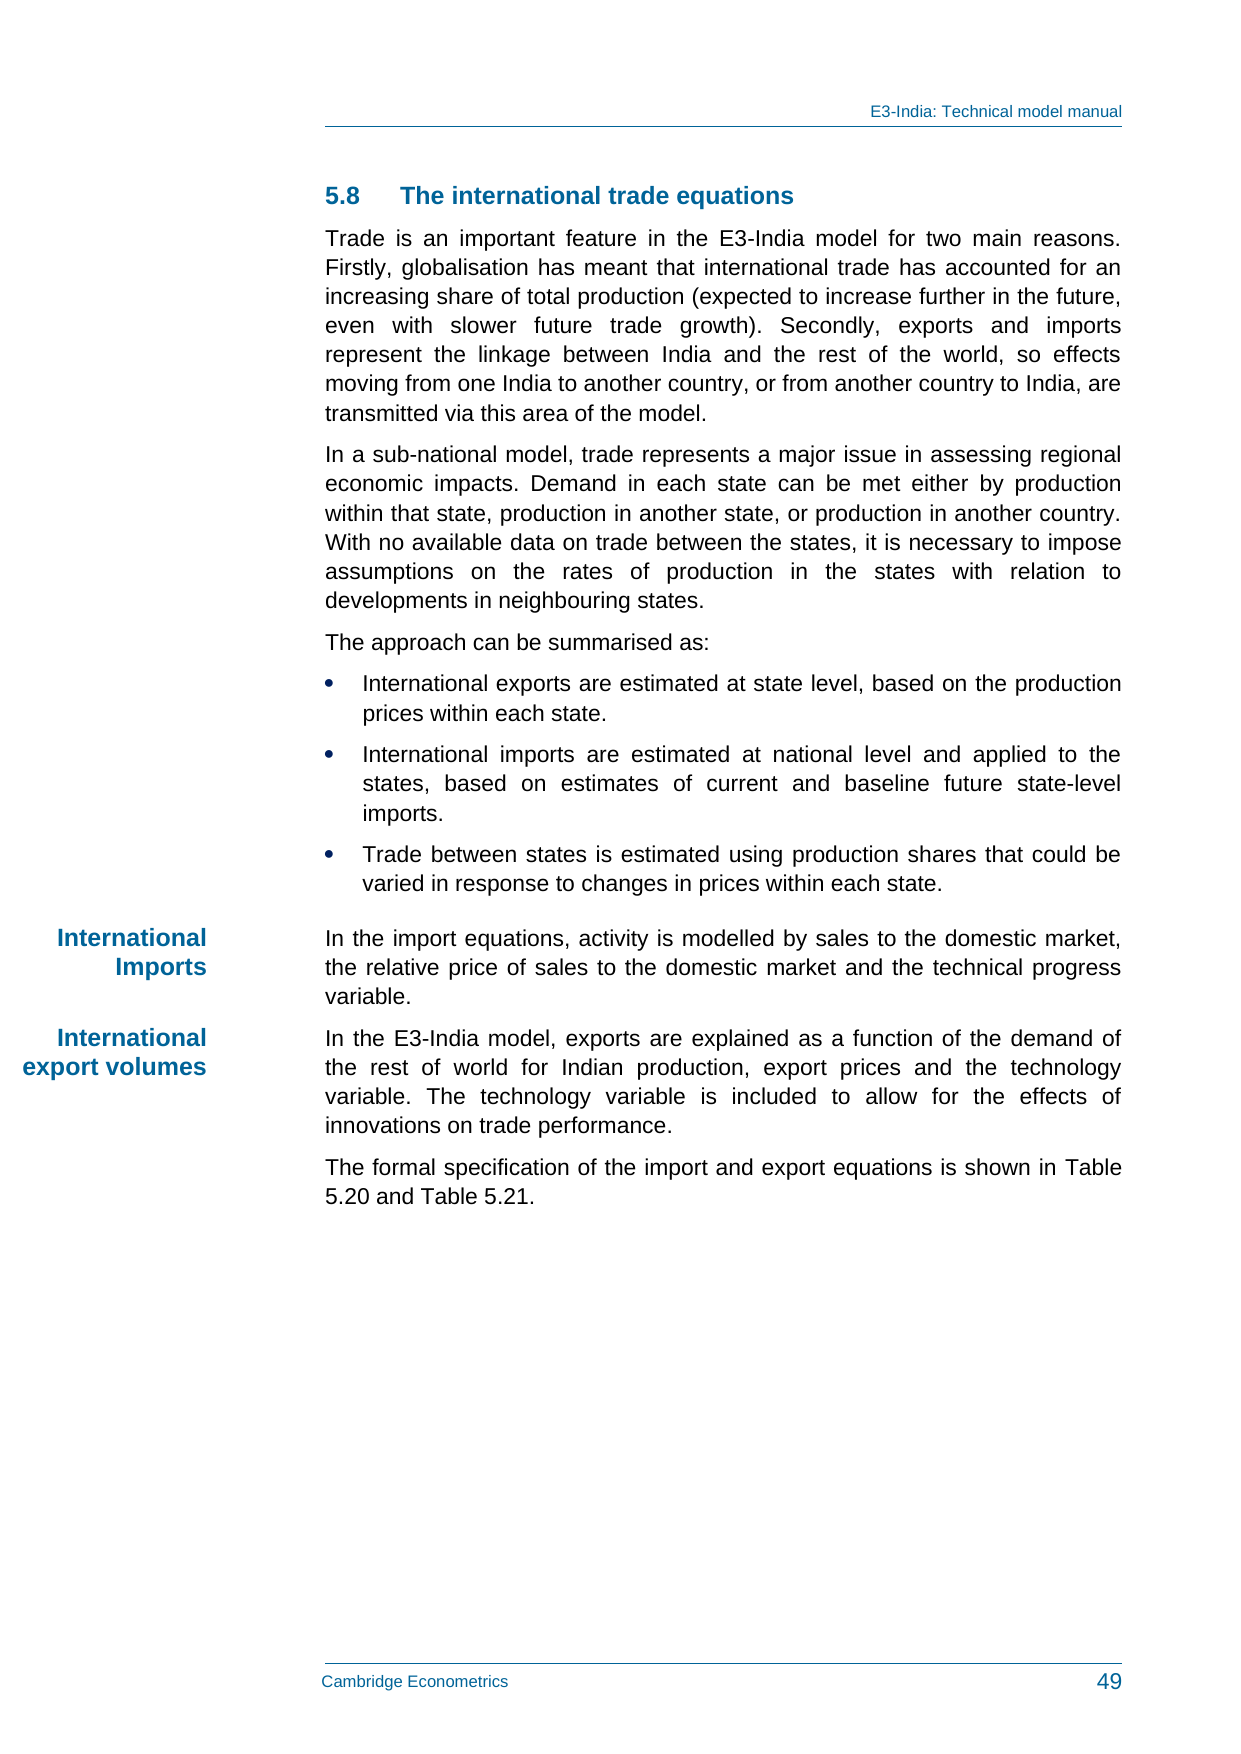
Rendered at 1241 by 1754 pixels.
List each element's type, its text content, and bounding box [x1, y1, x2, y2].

text The approach can be summarised as: [325, 627, 1122, 656]
picture [924, 108, 931, 114]
list International imports are estimated at national level and applied to the states, based on estimates of current and baseline future state-level imports. [325, 739, 1122, 827]
text Trade is an important feature in the E3-India model for two main reasons. Firstly, globalisation has meant that international trade has accounted for an increasing share of total production (expected to increase further in the future, even with slower future trade growth). Secondly, exports and imports represent the linkage between India and the rest of the world, so effects moving from one India to another country, or from another country to India, are transmitted via this area of the model. [325, 223, 1122, 427]
text In a sub-national model, trade represents a major issue in assessing regional economic impacts. Demand in each state can be met either by production within that state, production in another state, or production in another country. With no available data on trade between the states, it is necessary to impose assumptions on the rates of production in the states with relation to developments in neighbouring states. [325, 439, 1122, 614]
text In the import equations, activity is modelled by sales to the domestic market, the relative price of sales to the domestic market and the technical progress variable. [325, 923, 1122, 1010]
subtitle The international trade equations [325, 181, 1122, 210]
text In the E3-India model, exports are explained as a function of the demand of the rest of world for Indian production, export prices and the technology variable. The technology variable is included to allow for the effects of innovations on trade performance. [325, 1023, 1122, 1139]
picture [902, 108, 908, 117]
list International exports are estimated at state level, based on the production prices within each state. [325, 668, 1122, 727]
picture [1110, 108, 1117, 114]
text International Imports [0, 923, 207, 981]
list Trade between states is estimated using production shares that could be varied in response to changes in prices within each state. [325, 839, 1122, 898]
text International export volumes [0, 1023, 207, 1081]
picture [437, 1678, 443, 1687]
